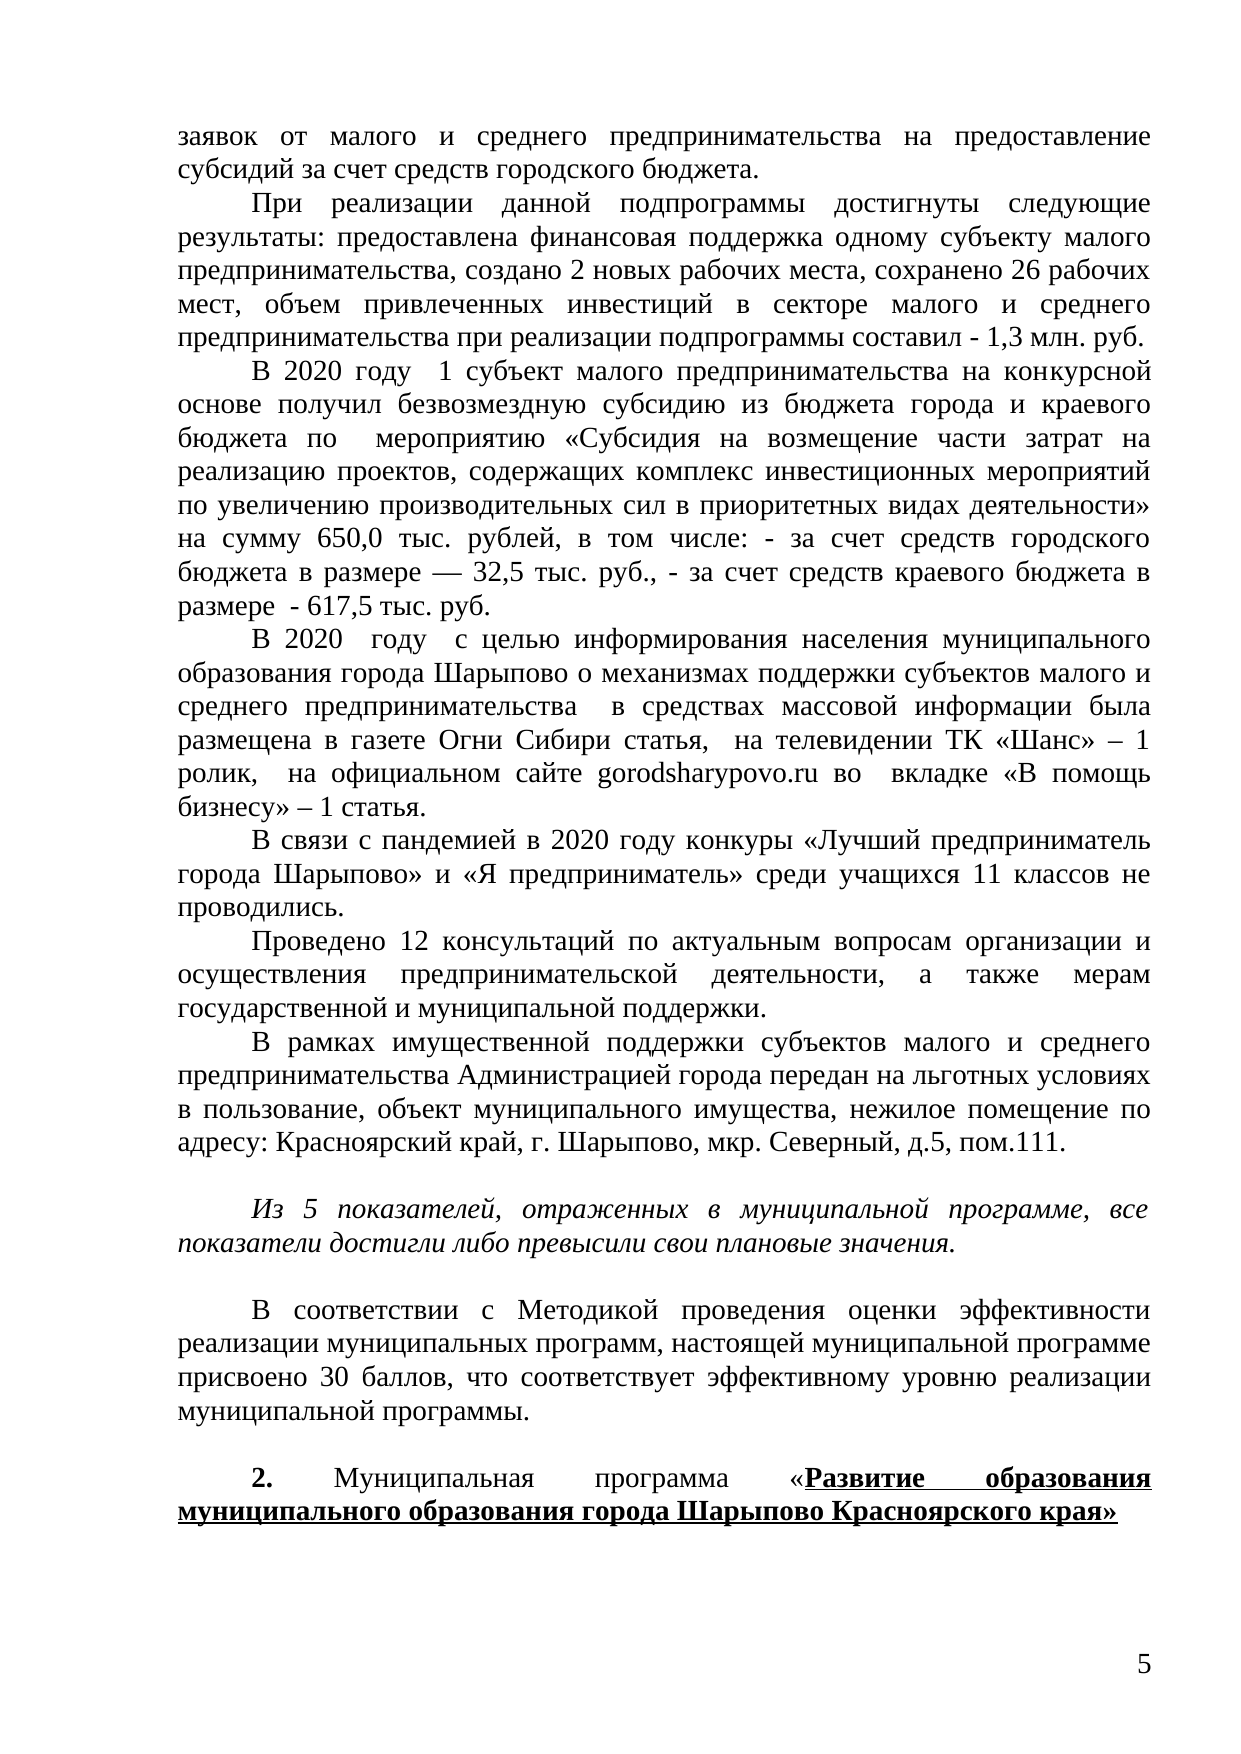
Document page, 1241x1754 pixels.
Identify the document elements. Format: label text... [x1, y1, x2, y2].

text В 2020 году 1 субъект малого предпринимательства на конкурсной основе получил безвозмездную субсидию из бюджета города и краевого бюджета по мероприятию «Субсидия на возмещение части затрат на реализацию проектов, содержащих комплекс инвестиционных мероприятий по увеличению производительных сил в приоритетных видах деятельности» на сумму 650,0 тыс. рублей, в том числе: - за счет средств городского бюджета в размере — 32,5 тыс. руб., - за счет средств краевого бюджета в размере - 617,5 тыс. руб. [177, 353, 1152, 621]
text Проведено 12 консультаций по актуальным вопросам организации и осуществления предпринимательской деятельности, а также мерам государственной и муниципальной поддержки. [177, 923, 1152, 1024]
text В связи с пандемией в 2020 году конкуры «Лучший предприниматель города Шарыпово» и «Я предприниматель» среди учащихся 11 классов не проводились. [177, 822, 1152, 923]
text 2. Муниципальная программа «Развитие образования муниципального образования города Шарыпово Красноярского края» [177, 1460, 1152, 1527]
text В рамках имущественной поддержки субъектов малого и среднего предпринимательства Администрацией города передан на льготных условиях в пользование, объект муниципального имущества, нежилое помещение по адресу: Красноярский край, г. Шарыпово, мкр. Северный, д.5, пом.111. [177, 1024, 1152, 1158]
text При реализации данной подпрограммы достигнуты следующие результаты: предоставлена финансовая поддержка одному субъекту малого предпринимательства, создано 2 новых рабочих места, сохранено 26 рабочих мест, объем привлеченных инвестиций в секторе малого и среднего предпринимательства при реализации подпрограммы составил - 1,3 млн. руб. [177, 185, 1152, 353]
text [177, 118, 1152, 185]
text В соответствии с Методикой проведения оценки эффективности реализации муниципальных программ, настоящей муниципальной программе присвоено 30 баллов, что соответствует эффективному уровню реализации муниципальной программы. [177, 1292, 1152, 1426]
text Из 5 показателей, отраженных в муниципальной программе, все показатели достигли либо превысили свои плановые значения. [177, 1191, 1152, 1258]
text В 2020 году с целью информирования населения муниципального образования города Шарыпово о механизмах поддержки субъектов малого и среднего предпринимательства в средствах массовой информации была размещена в газете Огни Сибири статья, на телевидении ТК «Шанс» – 1 ролик, на официальном сайте gorodsharypovo.ru во вкладке «В помощь бизнесу» – 1 статья. [177, 621, 1152, 822]
